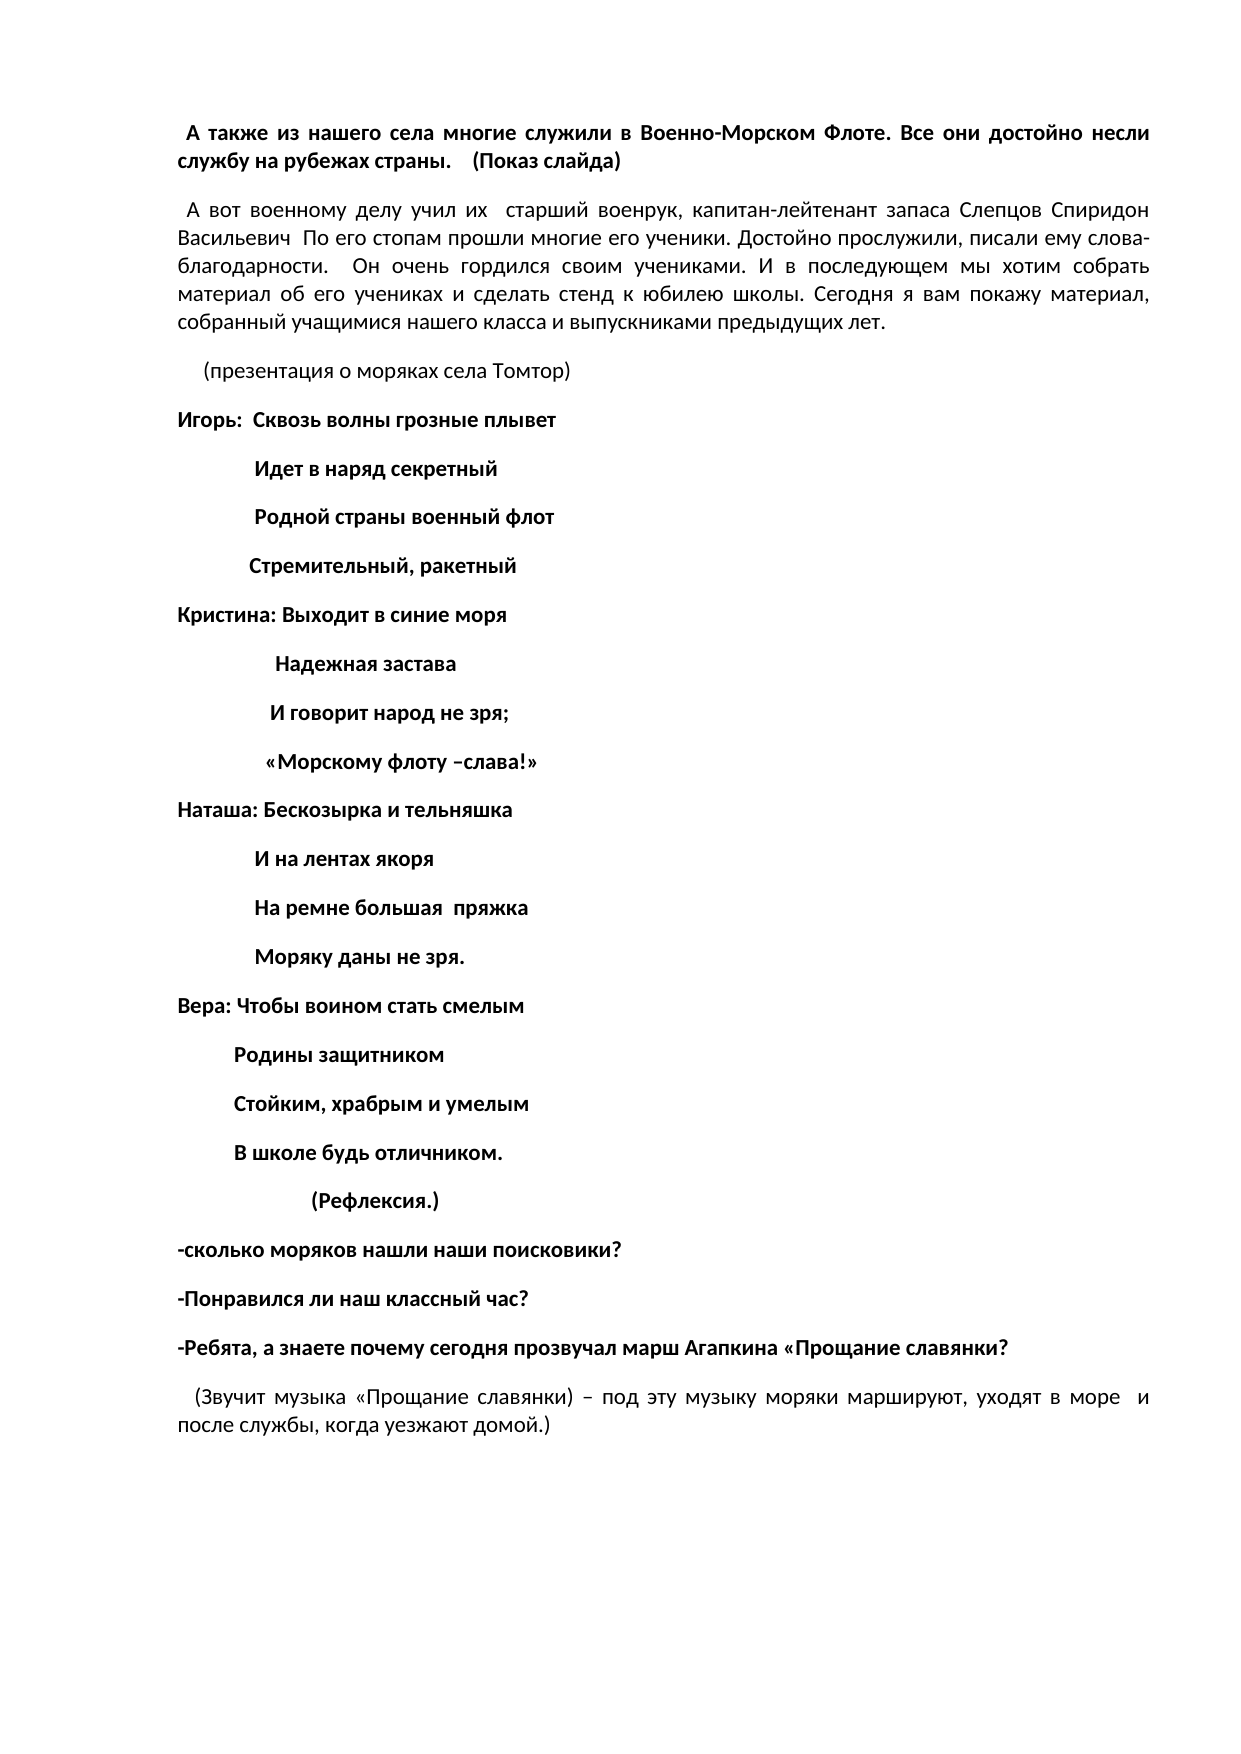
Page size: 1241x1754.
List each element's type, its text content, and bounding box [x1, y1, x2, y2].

text -Ребята, а знаете почему сегодня прозвучал марш Агапкина «Прощание славянки? [177, 1333, 1152, 1361]
text На ремне большая пряжка [177, 893, 1152, 921]
text -Понравился ли наш классный час? [177, 1284, 1152, 1312]
text Вера: Чтобы воином стать смелым [177, 991, 1152, 1019]
text А вот военному делу учил их старший военрук, капитан-лейтенант запаса Слепцов Спиридон Васильевич По его стопам прошли многие его ученики. Достойно прослужили, писали ему слова-благодарности. Он очень гордился своим учениками. И в последующем мы хотим собрать материал об его учениках и сделать стенд к юбилею школы. Сегодня я вам покажу материал, собранный учащимися нашего класса и выпускниками предыдущих лет. [177, 195, 1152, 335]
text Стойким, храбрым и умелым [177, 1089, 1152, 1117]
text И говорит народ не зря; [177, 698, 1152, 726]
text Игорь: Сквозь волны грозные плывет [177, 405, 1152, 433]
text (Рефлексия.) [177, 1186, 1152, 1214]
text Моряку даны не зря. [177, 942, 1152, 970]
text Идет в наряд секретный [177, 454, 1152, 482]
text (презентация о моряках села Томтор) [177, 356, 1152, 384]
text В школе будь отличником. [177, 1138, 1152, 1166]
text Наташа: Бескозырка и тельняшка [177, 796, 1152, 824]
text Родины защитником [177, 1040, 1152, 1068]
text (Звучит музыка «Прощание славянки) – под эту музыку моряки маршируют, уходят в море и после службы, когда уезжают домой.) [177, 1382, 1152, 1438]
text Надежная застава [177, 649, 1152, 677]
text -сколько моряков нашли наши поисковики? [177, 1235, 1152, 1263]
text Стремительный, ракетный [177, 551, 1152, 579]
text Родной страны военный флот [177, 502, 1152, 531]
text А также из нашего села многие служили в Военно-Морском Флоте. Все они достойно несли службу на рубежах страны. (Показ слайда) [177, 118, 1152, 174]
text И на лентах якоря [177, 844, 1152, 872]
text «Морскому флоту –слава!» [177, 747, 1152, 775]
text Кристина: Выходит в синие моря [177, 600, 1152, 628]
